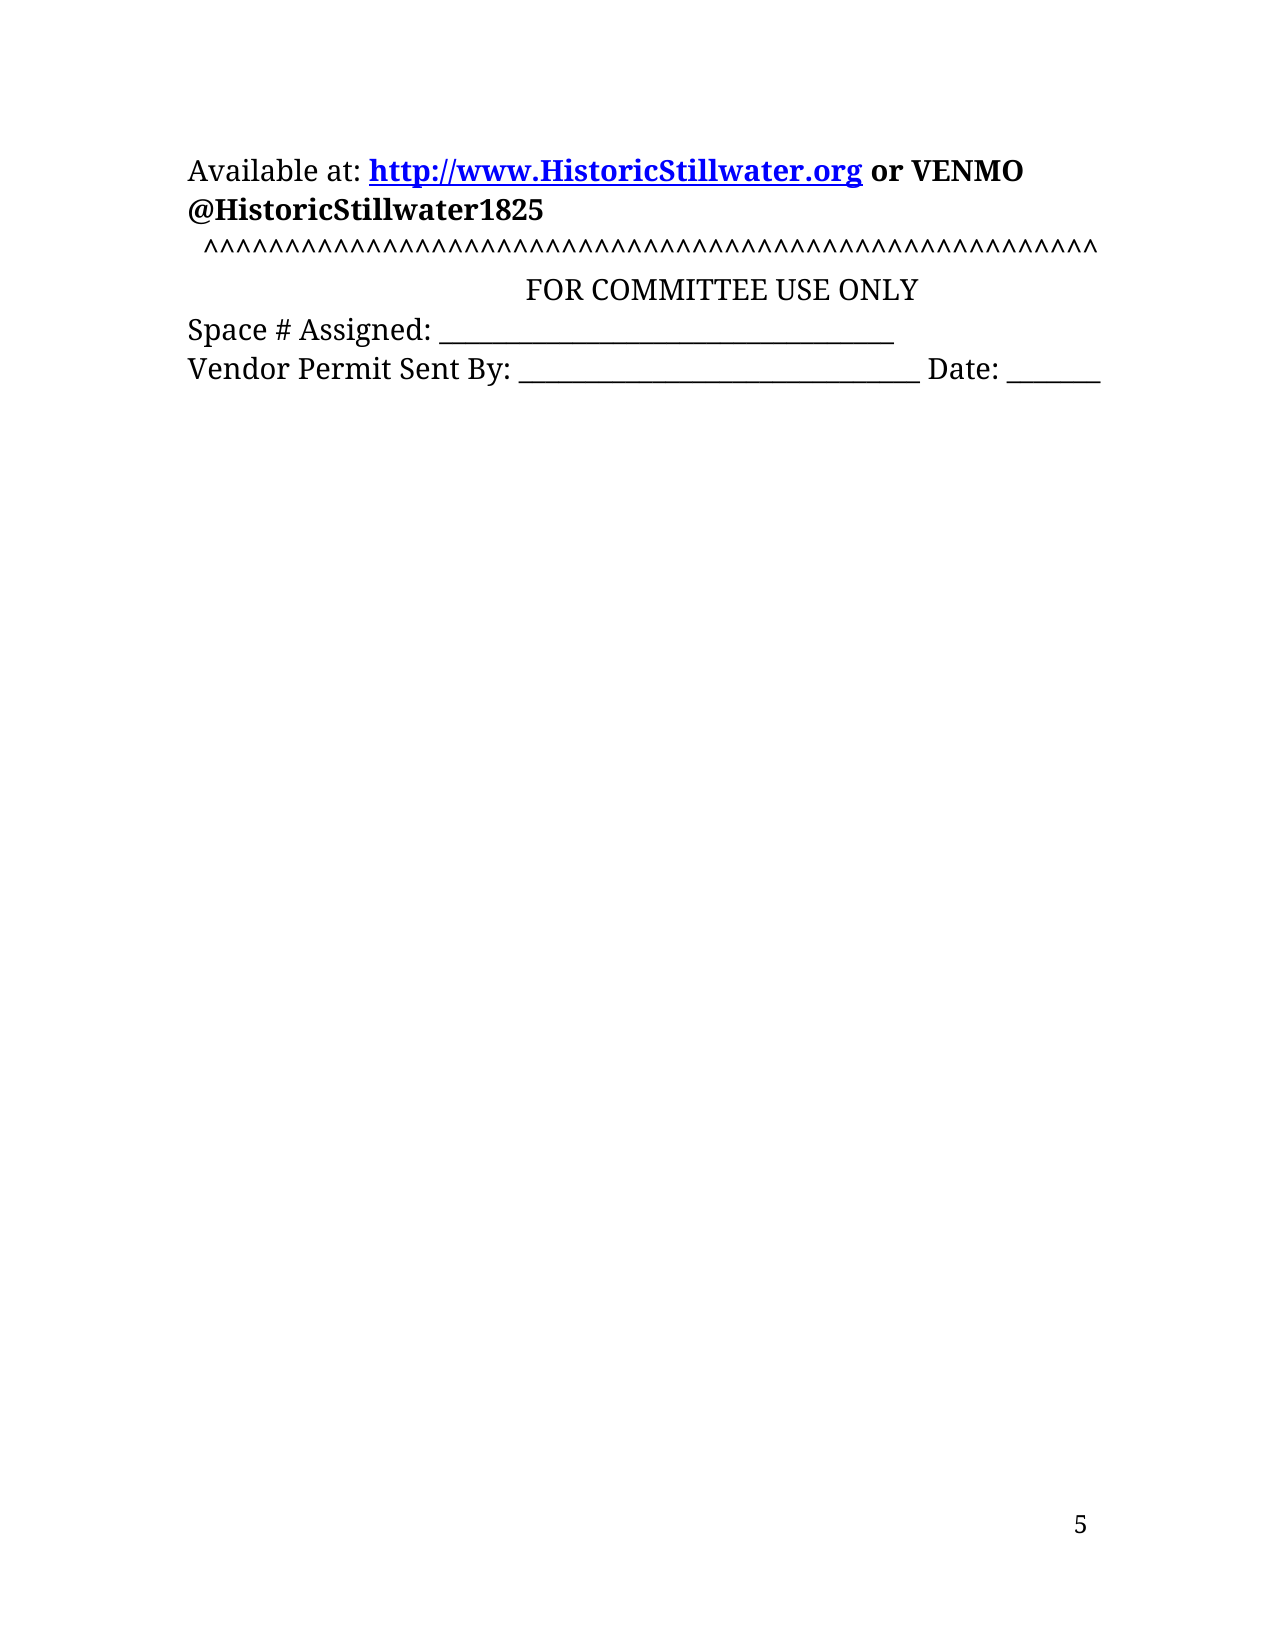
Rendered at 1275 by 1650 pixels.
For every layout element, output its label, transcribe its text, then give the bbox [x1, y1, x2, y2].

text ^^^^^^^^^^^^^^^^^^^^^^^^^^^^^^^^^^^^^^^^^^^^^^^^^^^^^^^ [187, 229, 1256, 269]
text Available at: http://www.HistoricStillwater.org or VENMO @HistoricStillwater1825 [187, 150, 1256, 229]
text Space # Assigned: __________________________________ [187, 309, 1256, 348]
text Vendor Permit Sent By: ______________________________ Date: _______ [187, 348, 1256, 388]
text FOR COMMITTEE USE ONLY [187, 269, 1256, 309]
